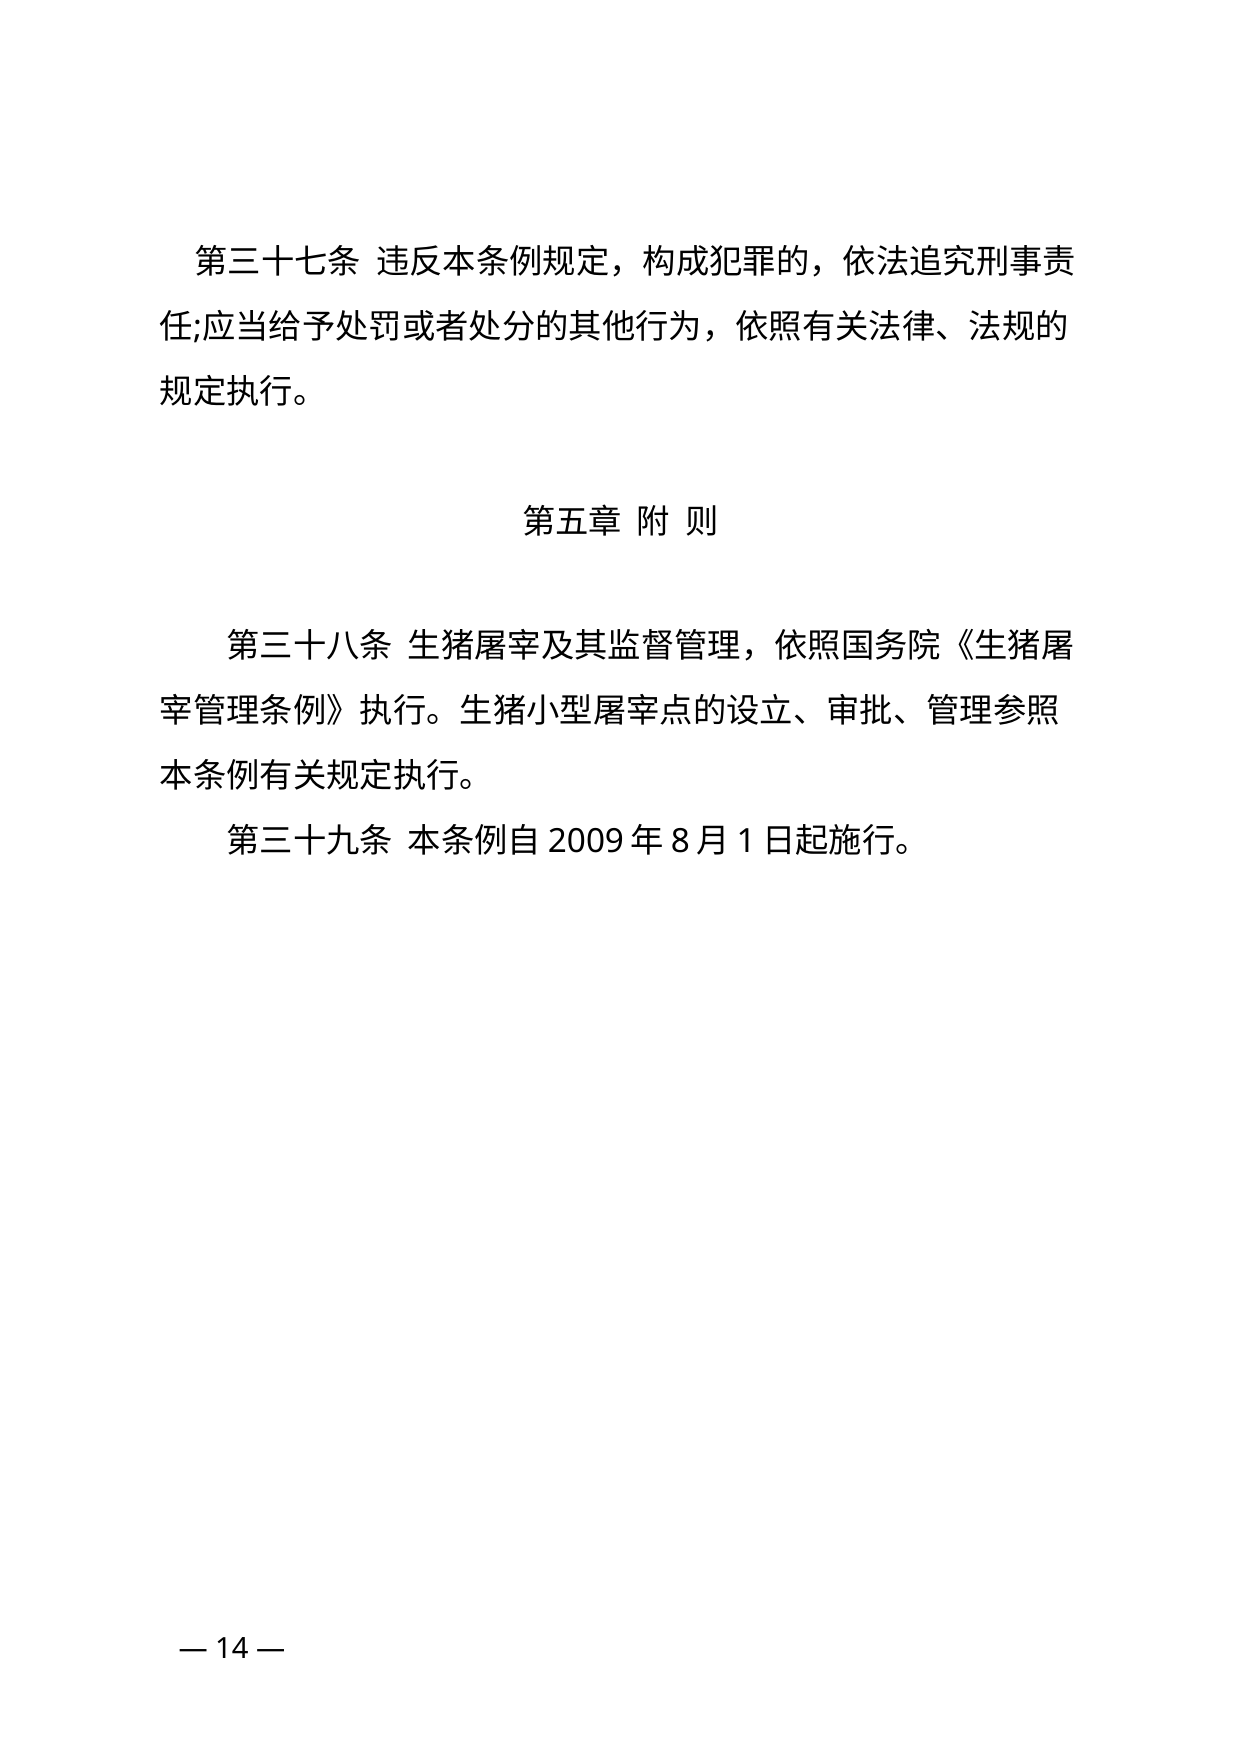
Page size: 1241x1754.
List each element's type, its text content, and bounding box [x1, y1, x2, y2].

text 第三十九条 本条例自2009年8月1日起施行。 [159, 805, 1081, 870]
text 第三十七条 违反本条例规定，构成犯罪的，依法追究刑事责任;应当给予处罚或者处分的其他行为，依照有关法律、法规的规定执行。 [159, 227, 1081, 422]
text 第五章 附 则 [159, 487, 1081, 545]
text 第三十八条 生猪屠宰及其监督管理，依照国务院《生猪屠宰管理条例》执行。生猪小型屠宰点的设立、审批、管理参照本条例有关规定执行。 [159, 610, 1081, 805]
